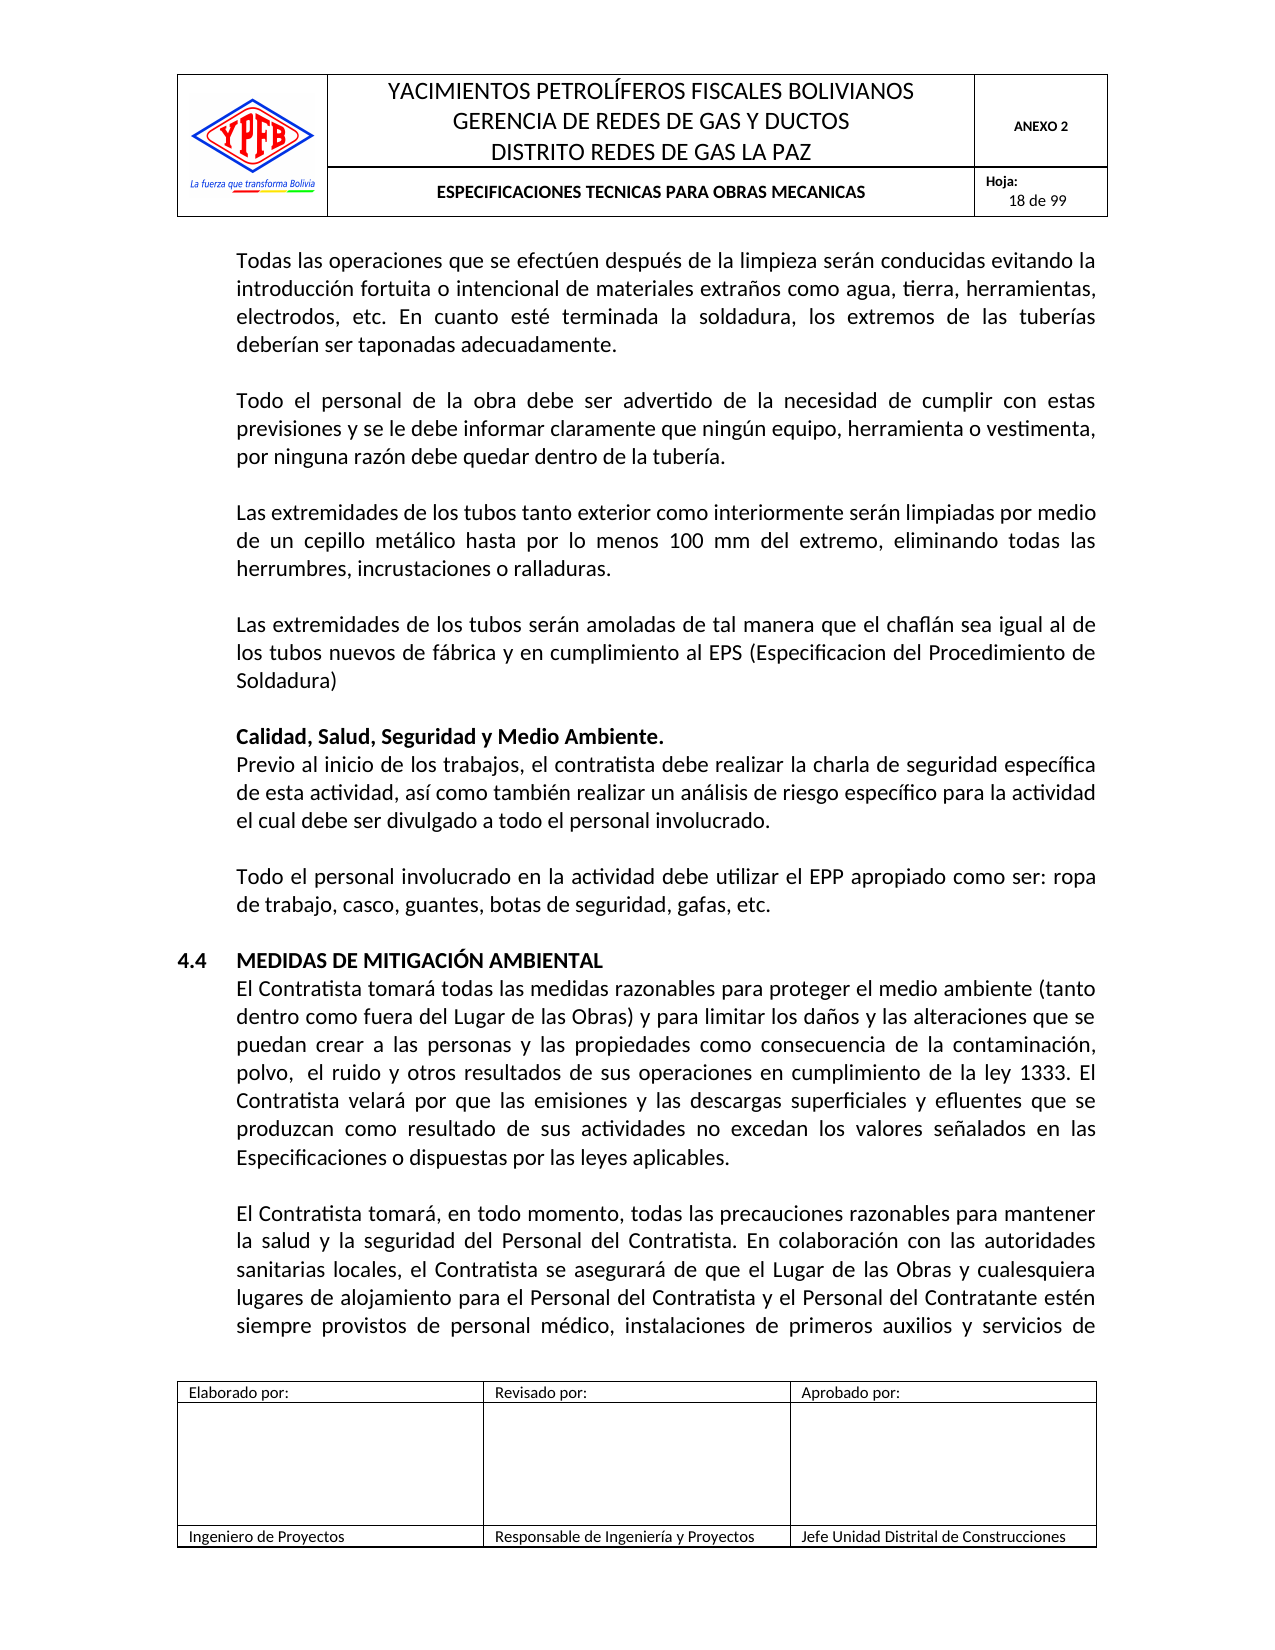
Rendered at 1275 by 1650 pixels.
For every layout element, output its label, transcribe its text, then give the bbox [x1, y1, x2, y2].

text Calidad, Salud, Seguridad y Medio Ambiente. [236, 722, 1098, 750]
text Todo el personal de la obra debe ser advertido de la necesidad de cumplir con estas previsiones y se le debe informar claramente que ningún equipo, herramienta o vestimenta, por ninguna razón debe quedar dentro de la tubería. [236, 386, 1098, 470]
text El Contratista tomará todas las medidas razonables para proteger el medio ambiente (tanto dentro como fuera del Lugar de las Obras) y para limitar los daños y las alteraciones que se puedan crear a las personas y las propiedades como consecuencia de la contaminación, polvo, el ruido y otros resultados de sus operaciones en cumplimiento de la ley 1333. El Contratista velará por que las emisiones y las descargas superficiales y efluentes que se produzcan como resultado de sus actividades no excedan los valores señalados en las Especificaciones o dispuestas por las leyes aplicables. [236, 974, 1098, 1171]
list MEDIDAS DE MITIGACIÓN AMBIENTAL [177, 946, 1098, 974]
picture [188, 93, 316, 198]
text Las extremidades de los tubos tanto exterior como interiormente serán limpiadas por medio de un cepillo metálico hasta por lo menos 100 mm del extremo, eliminando todas las herrumbres, incrustaciones o ralladuras. [236, 498, 1098, 582]
text Todas las operaciones que se efectúen después de la limpieza serán conducidas evitando la introducción fortuita o intencional de materiales extraños como agua, tierra, herramientas, electrodos, etc. En cuanto esté terminada la soldadura, los extremos de las tuberías deberían ser taponadas adecuadamente. [236, 246, 1098, 358]
text Las extremidades de los tubos serán amoladas de tal manera que el chaflán sea igual al de los tubos nuevos de fábrica y en cumplimiento al EPS (Especificacion del Procedimiento de Soldadura) [236, 610, 1098, 694]
text Todo el personal involucrado en la actividad debe utilizar el EPP apropiado como ser: ropa de trabajo, casco, guantes, botas de seguridad, gafas, etc. [236, 862, 1098, 918]
text Previo al inicio de los trabajos, el contratista debe realizar la charla de seguridad específica de esta actividad, así como también realizar un análisis de riesgo específico para la actividad el cual debe ser divulgado a todo el personal involucrado. [236, 750, 1098, 834]
